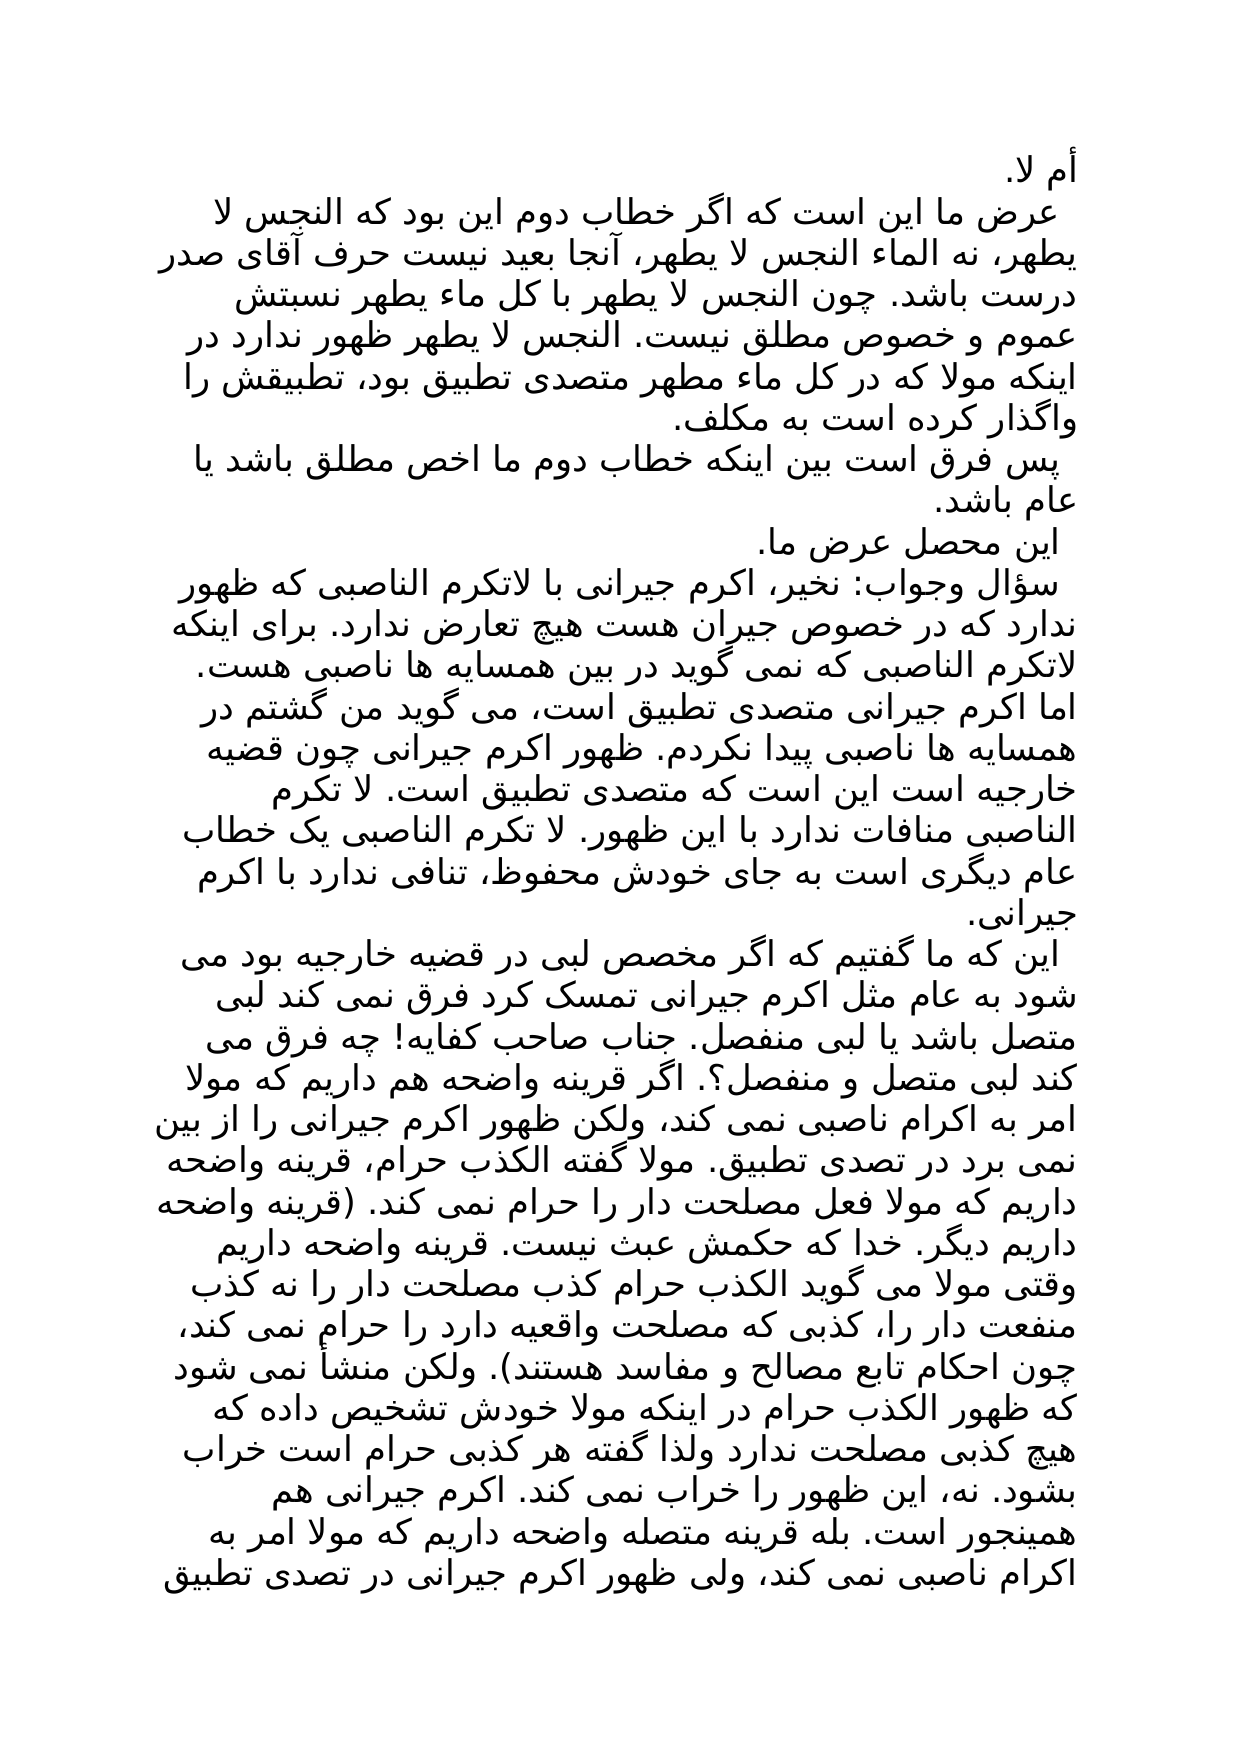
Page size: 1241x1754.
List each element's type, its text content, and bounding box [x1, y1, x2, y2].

text عرض ما این است که اگر خطاب دوم این بود که النجس لا یطهر، نه الماء النجس لا یطهر، آنجا بعید نیست حرف آقای صدر درست باشد. چون النجس لا یطهر با کل ماء یطهر نسبتش عموم و خصوص مطلق نیست. النجس لا یطهر ظهور ندارد در اینکه مولا که در کل ماء مطهر متصدی تطبیق بود، تطبیقش را واگذار کرده است به مکلف. [150, 191, 1078, 439]
text این محصل عرض ما. [150, 521, 1078, 562]
text پس فرق است بین اینکه خطاب دوم ما اخص مطلق باشد یا عام باشد. [150, 439, 1078, 521]
text سؤال وجواب: نخیر، اکرم جیرانی با لاتکرم الناصبی که ظهور ندارد که در خصوص جیران هست هیچ تعارض ندارد. برای اینکه لاتکرم الناصبی که نمی گوید در بین همسایه ها ناصبی هست. اما اکرم جیرانی متصدی تطبیق است، می گوید من گشتم در همسایه ها ناصبی پیدا نکردم. ظهور اکرم جیرانی چون قضیه خارجیه است این است که متصدی تطبیق است. لا تکرم الناصبی منافات ندارد با این ظهور. لا تکرم الناصبی یک خطاب عام دیگری است به جای خودش محفوظ، تنافی ندارد با اکرم جیرانی. [150, 562, 1078, 934]
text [150, 150, 1078, 191]
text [150, 934, 1078, 1594]
